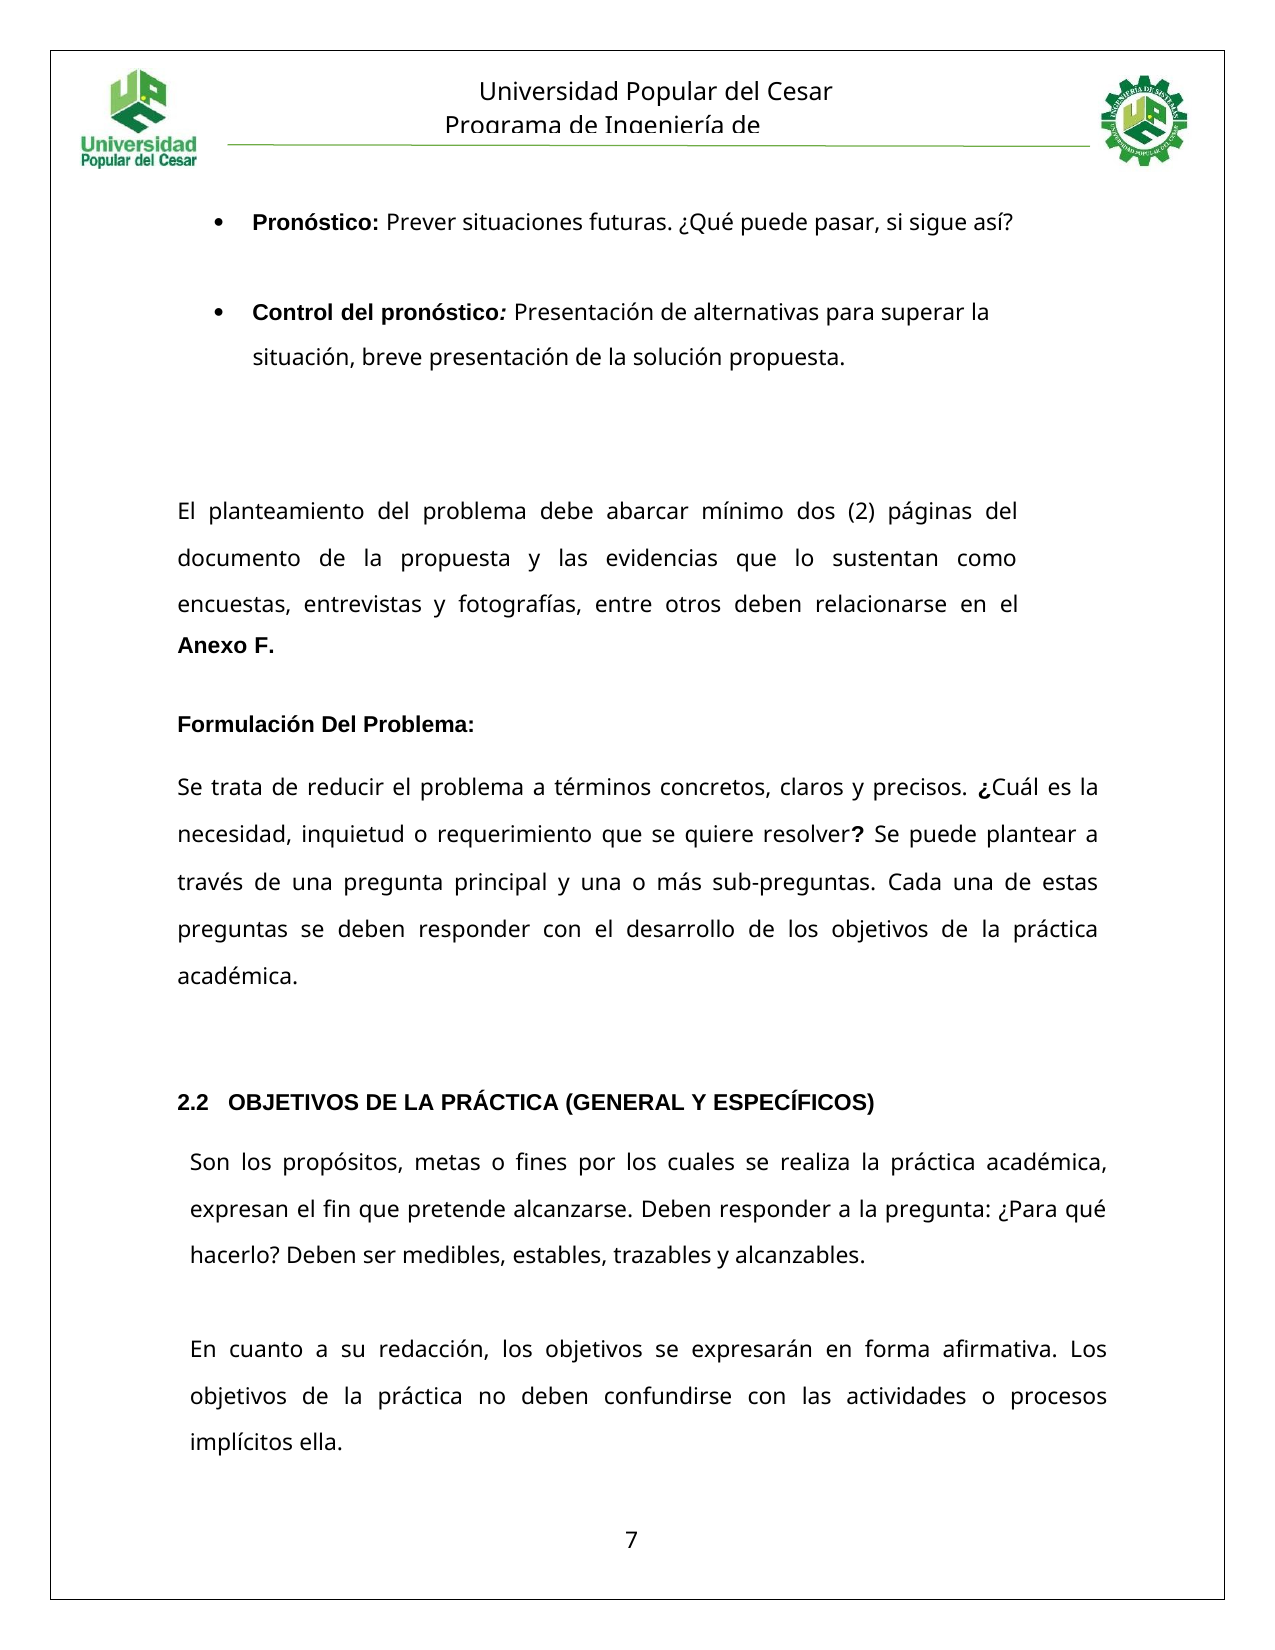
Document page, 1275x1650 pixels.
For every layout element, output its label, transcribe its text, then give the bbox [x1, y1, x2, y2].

picture [79, 68, 198, 169]
subtitle Formulación Del Problema: [177, 711, 1202, 738]
text El planteamiento del problema debe abarcar mínimo dos (2) páginas del documento de la propuesta y las evidencias que lo sustentan como encuestas, entrevistas y fotografías, entre otros deben relacionarse en el Anexo F. [177, 495, 1018, 658]
text En cuanto a su redacción, los objetivos se expresarán en forma afirmativa. Los objetivos de la práctica no deben confundirse con las actividades o procesos implícitos ella. [189, 1333, 1108, 1457]
list Control del pronóstico: Presentación de alternativas para superar la situación, breve presentación de la solución propuesta. [214, 296, 1018, 373]
text Son los propósitos, metas o fines por los cuales se realiza la práctica académica, expresan el fin que pretende alcanzarse. Deben responder a la pregunta: ¿Para qué hacerlo? Deben ser medibles, estables, trazables y alcanzables. [189, 1146, 1108, 1271]
text Se trata de reducir el problema a términos concretos, claros y precisos. ¿Cuál es la necesidad, inquietud o requerimiento que se quiere resolver? Se puede plantear a través de una pregunta principal y una o más sub-preguntas. Cada una de estas preguntas se deben responder con el desarrollo de los objetivos de la práctica académica. [177, 771, 1098, 991]
list Pronóstico: Prever situaciones futuras. ¿Qué puede pasar, si sigue así? [214, 206, 1202, 237]
subtitle OBJETIVOS DE LA PRÁCTICA (GENERAL Y ESPECÍFICOS) [177, 1089, 1202, 1115]
picture [1097, 75, 1192, 172]
